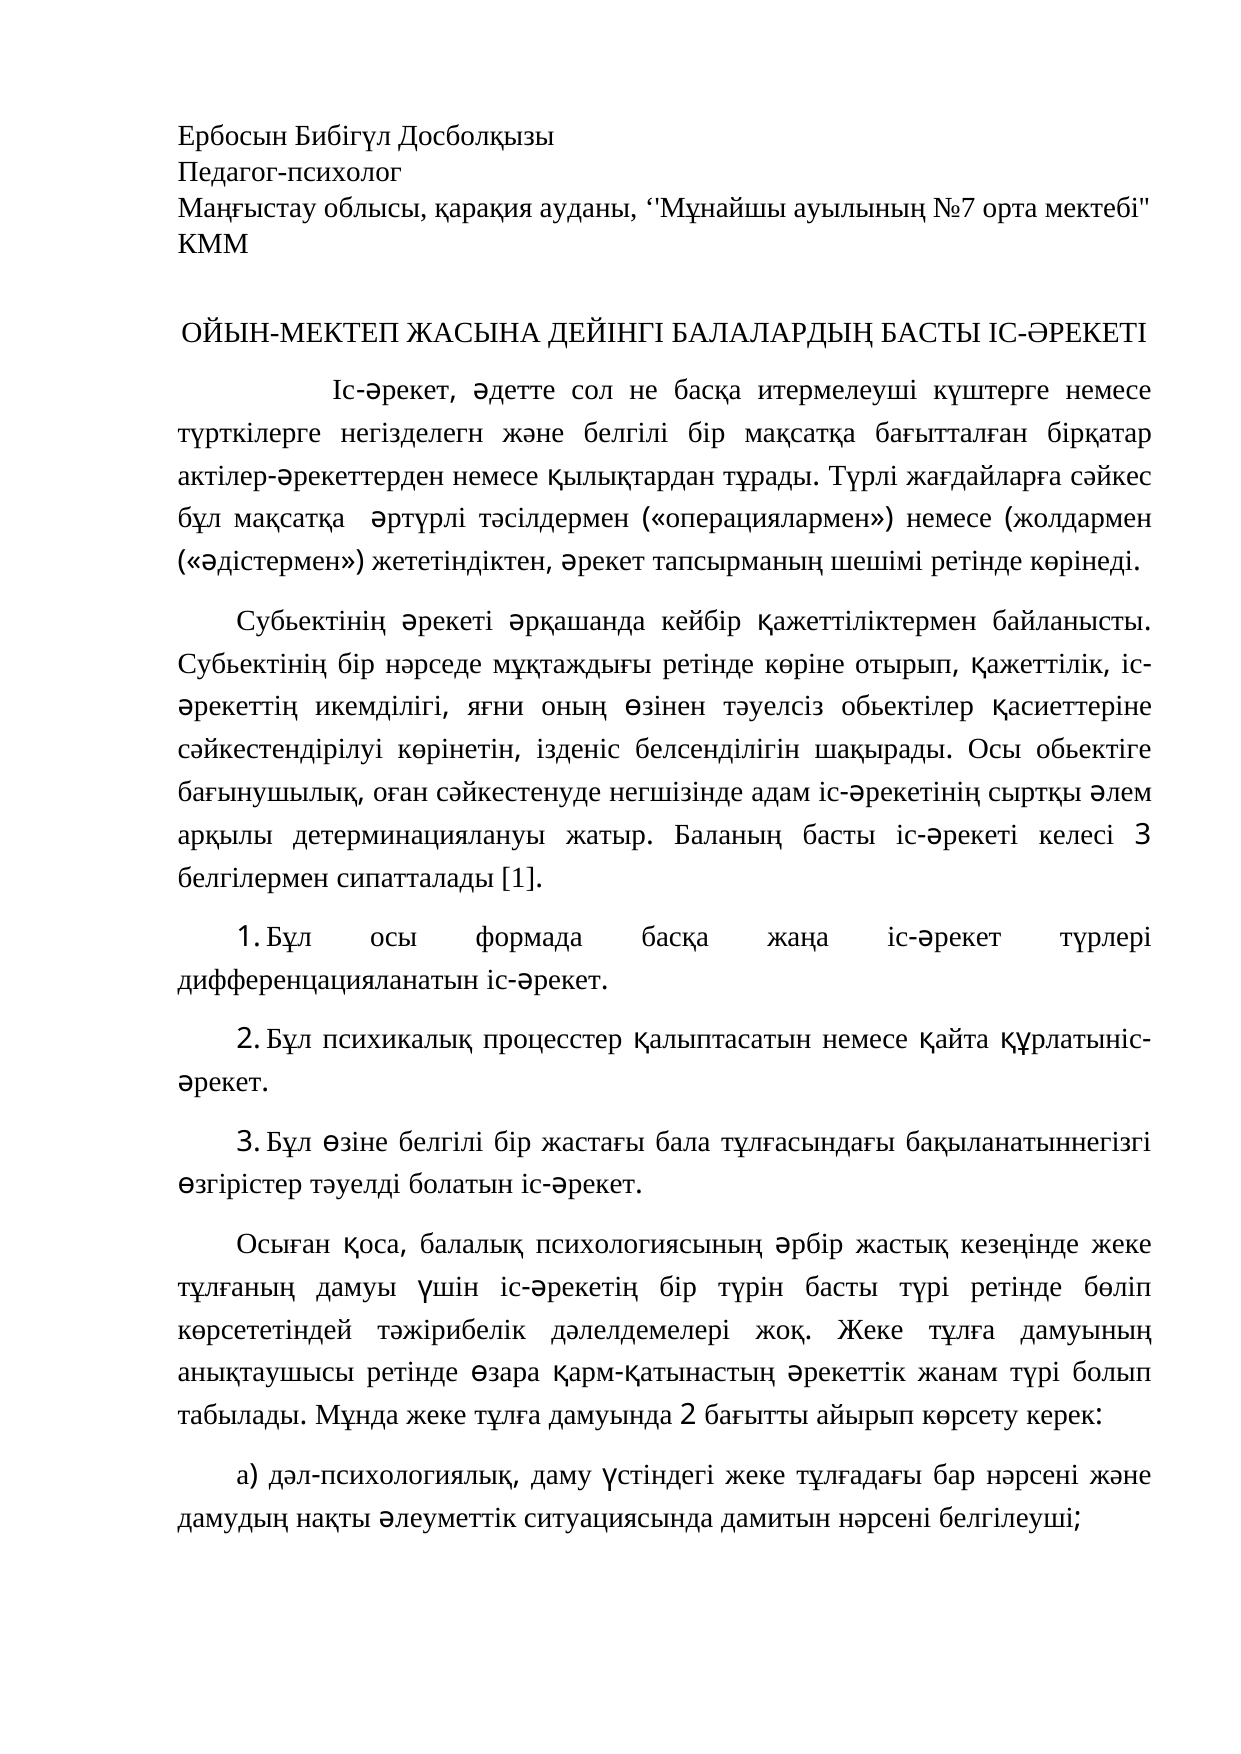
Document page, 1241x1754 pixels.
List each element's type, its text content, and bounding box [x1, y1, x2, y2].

text Осыған қоса, балалық психологиясының әрбір жастық кезеңінде жеке тұлғаның дамуы үшін іс-әрекетің бір түрін басты түрі ретінде бөліп көрсететіндей тәжірибелік дәлелдемелері жоқ. Жеке тұлға дамуының анықтаушысы ретінде өзара қарм-қатынастың әрекеттік жанам түрі болып табылады. Мұнда жеке тұлға дамуында 2 бағытты айырып көрсету керек: [177, 1222, 1152, 1433]
text Іс-әрекет, әдетте сол не басқа итермелеуші күштерге немесе түрткілерге негізделегн және белгілі бір мақсатқа бағытталған бірқатар актілер-әрекеттерден немесе қылықтардан тұрады. Түрлі жағдайларға сәйкес бұл мақсатқа әртүрлі тәсілдермен («операциялармен») немесе (жолдармен («әдістермен») жететіндіктен, әрекет тапсырманың шешімі ретінде көрінеді. [177, 368, 1152, 579]
text 2. Бұл психикалық процесстер қалыптасатын немесе қайта құрлатыніс-әрекет. [177, 1018, 1152, 1100]
text ОЙЫН-МЕКТЕП ЖАСЫНА ДЕЙІНГІ БАЛАЛАРДЫҢ БАСТЫ ІС-ӘРЕКЕТІ [177, 316, 1152, 349]
text Субьектінің әрекеті әрқашанда кейбір қажеттіліктермен байланысты. Субьектінің бір нәрседе мұқтаждығы ретінде көріне отырып, қажеттілік, іс-әрекеттің икемділігі, яғни оның өзінен тәуелсіз обьектілер қасиеттеріне сәйкестендірілуі көрінетін, ізденіс белсенділігін шақырады. Осы обьектіге бағынушылық, оған сәйкестенуде негшізінде адам іс-әрекетінің сыртқы әлем арқылы детерминациялануы жатыр. Баланың басты іс-әрекеті келесі 3 белгілермен сипатталады [1]. [177, 599, 1152, 896]
text 3. Бұл өзіне белгілі бір жастағы бала тұлғасындағы бақыланатыннегізгі өзгірістер тәуелді болатын іс-әрекет. [177, 1120, 1152, 1202]
text а) дәл-психологиялық, даму үстіндегі жеке тұлғадағы бар нәрсені және дамудың нақты әлеуметтік ситуациясында дамитын нәрсені белгілеуші; [177, 1453, 1152, 1536]
text Педагог-психолог [177, 154, 1152, 188]
text Ербосын Бибігүл Досболқызы [177, 118, 1152, 152]
text Маңғыстау облысы, қарақия ауданы, ‘'Мұнайшы ауылының №7 орта мектебі'' КММ [177, 190, 1152, 260]
text 1. Бұл осы формада басқа жаңа іс-әрекет түрлері дифференцацияланатын іс-әрекет. [177, 915, 1152, 998]
